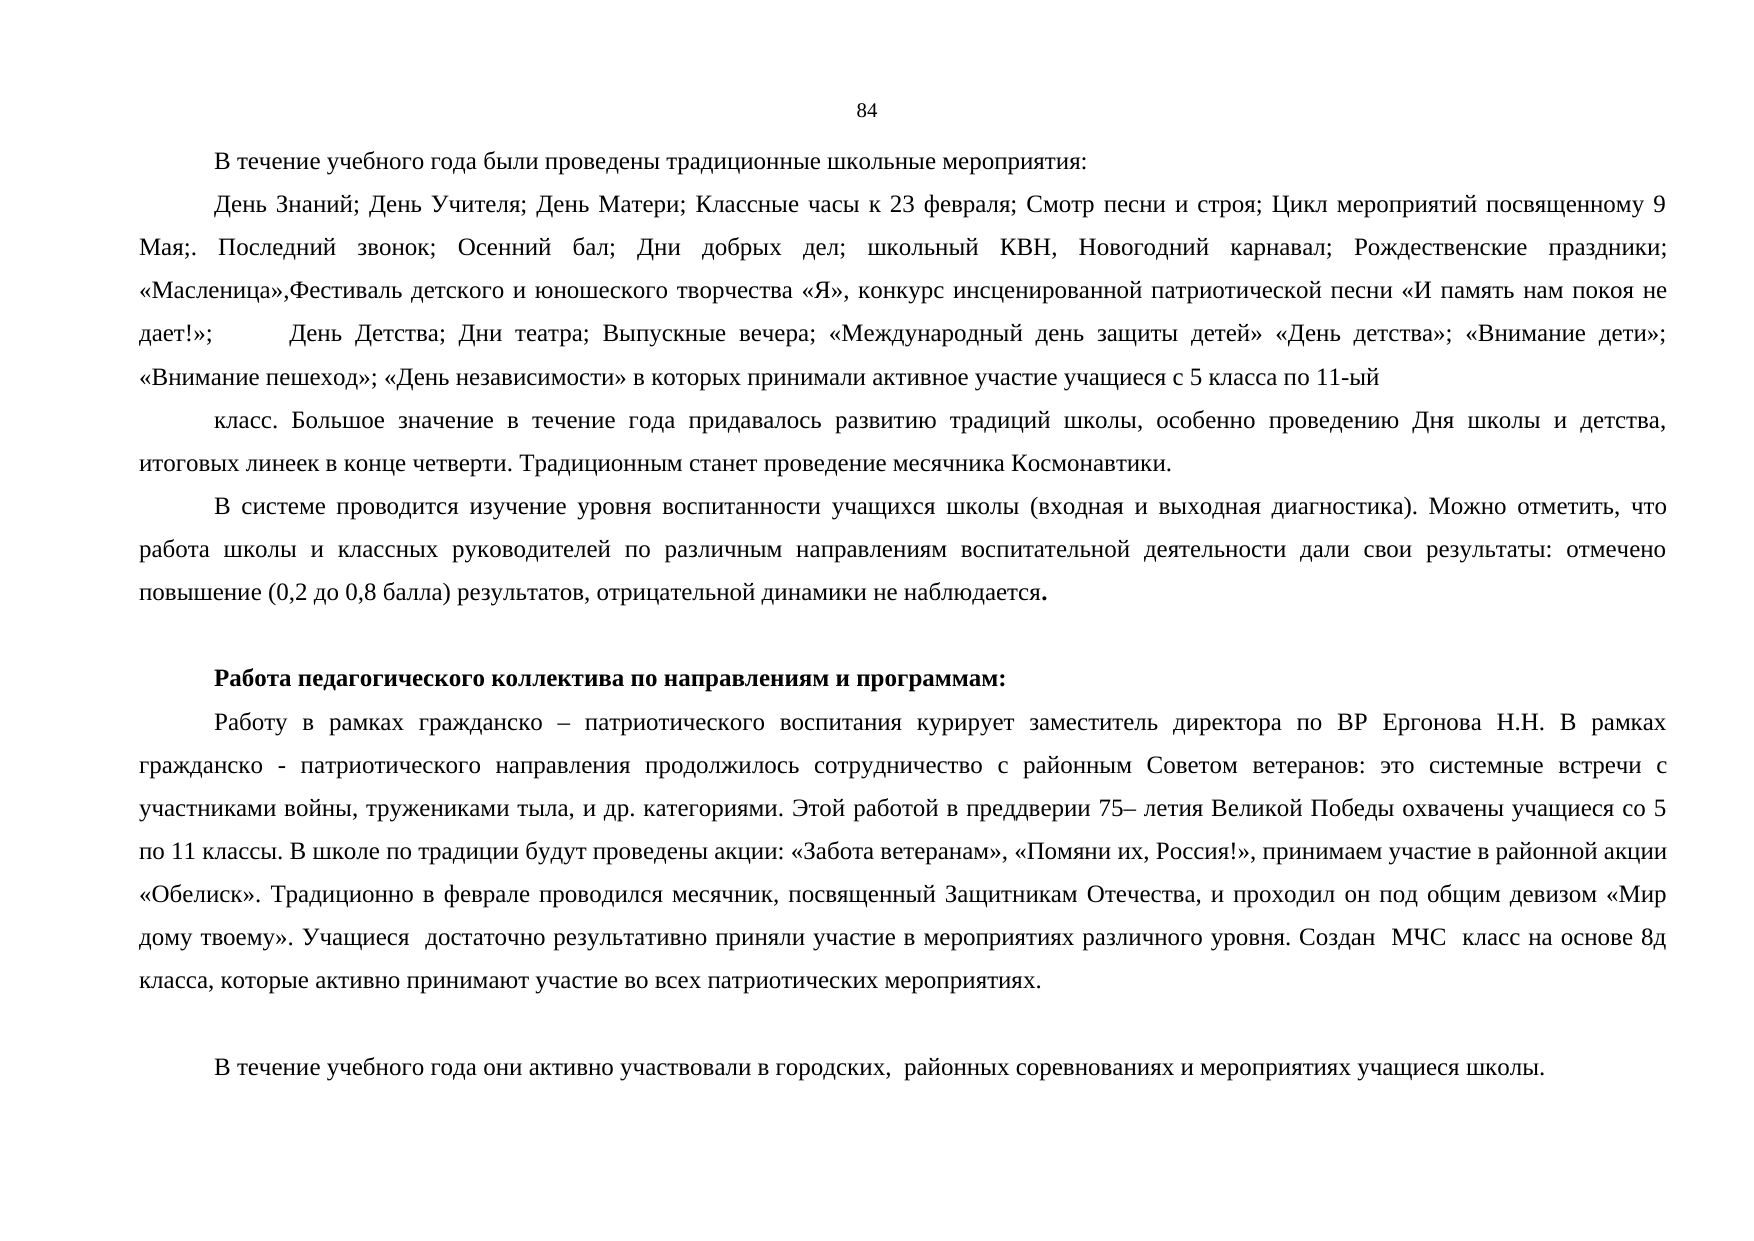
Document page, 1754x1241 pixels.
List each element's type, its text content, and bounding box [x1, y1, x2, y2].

text В течение учебного года были проведены традиционные школьные мероприятия: [139, 146, 1668, 175]
text Работа педагогического коллектива по направлениям и программам: [139, 663, 1668, 692]
text класс. Большое значение в течение года придавалось развитию традиций школы, особенно проведению Дня школы и детства, итоговых линеек в конце четверти. Традиционным станет проведение месячника Космонавтики. [139, 405, 1668, 477]
text День Знаний; День Учителя; День Матери; Классные часы к 23 февраля; Смотр песни и строя; Цикл мероприятий посвященному 9 Мая;. Последний звонок; Осенний бал; Дни добрых дел; школьный КВН, Новогодний карнавал; Рождественские праздники; «Масленица»,Фестиваль детского и юношеского творчества «Я», конкурс инсценированной патриотической песни «И память нам покоя не дает!»; День Детства; Дни театра; Выпускные вечера; «Международный день защиты детей» «День детства»; «Внимание дети»; «Внимание пешеход»; «День независимости» в которых принимали активное участие учащиеся с 5 класса по 11-ый [139, 189, 1668, 390]
text В системе проводится изучение уровня воспитанности учащихся школы (входная и выходная диагностика). Можно отметить, что работа школы и классных руководителей по различным направлениям воспитательной деятельности дали свои результаты: отмечено повышение (0,2 до 0,8 балла) результатов, отрицательной динамики не наблюдается. [139, 491, 1668, 606]
text Работу в рамках гражданско – патриотического воспитания курирует заместитель директора по ВР Ергонова Н.Н. В рамках гражданско - патриотического направления продолжилось сотрудничество с районным Советом ветеранов: это системные встречи с участниками войны, тружениками тыла, и др. категориями. Этой работой в преддверии 75– летия Великой Победы охвачены учащиеся со 5 по 11 классы. В школе по традиции будут проведены акции: «Забота ветеранам», «Помяни их, Россия!», принимаем участие в районной акции «Обелиск». Традиционно в феврале проводился месячник, посвященный Защитникам Отечества, и проходил он под общим девизом «Мир дому твоему». Учащиеся достаточно результативно приняли участие в мероприятиях различного уровня. Создан МЧС класс на основе 8д класса, которые активно принимают участие во всех патриотических мероприятиях. [139, 707, 1668, 994]
text В течение учебного года они активно участвовали в городских, районных соревнованиях и мероприятиях учащиеся школы. [139, 1052, 1668, 1080]
